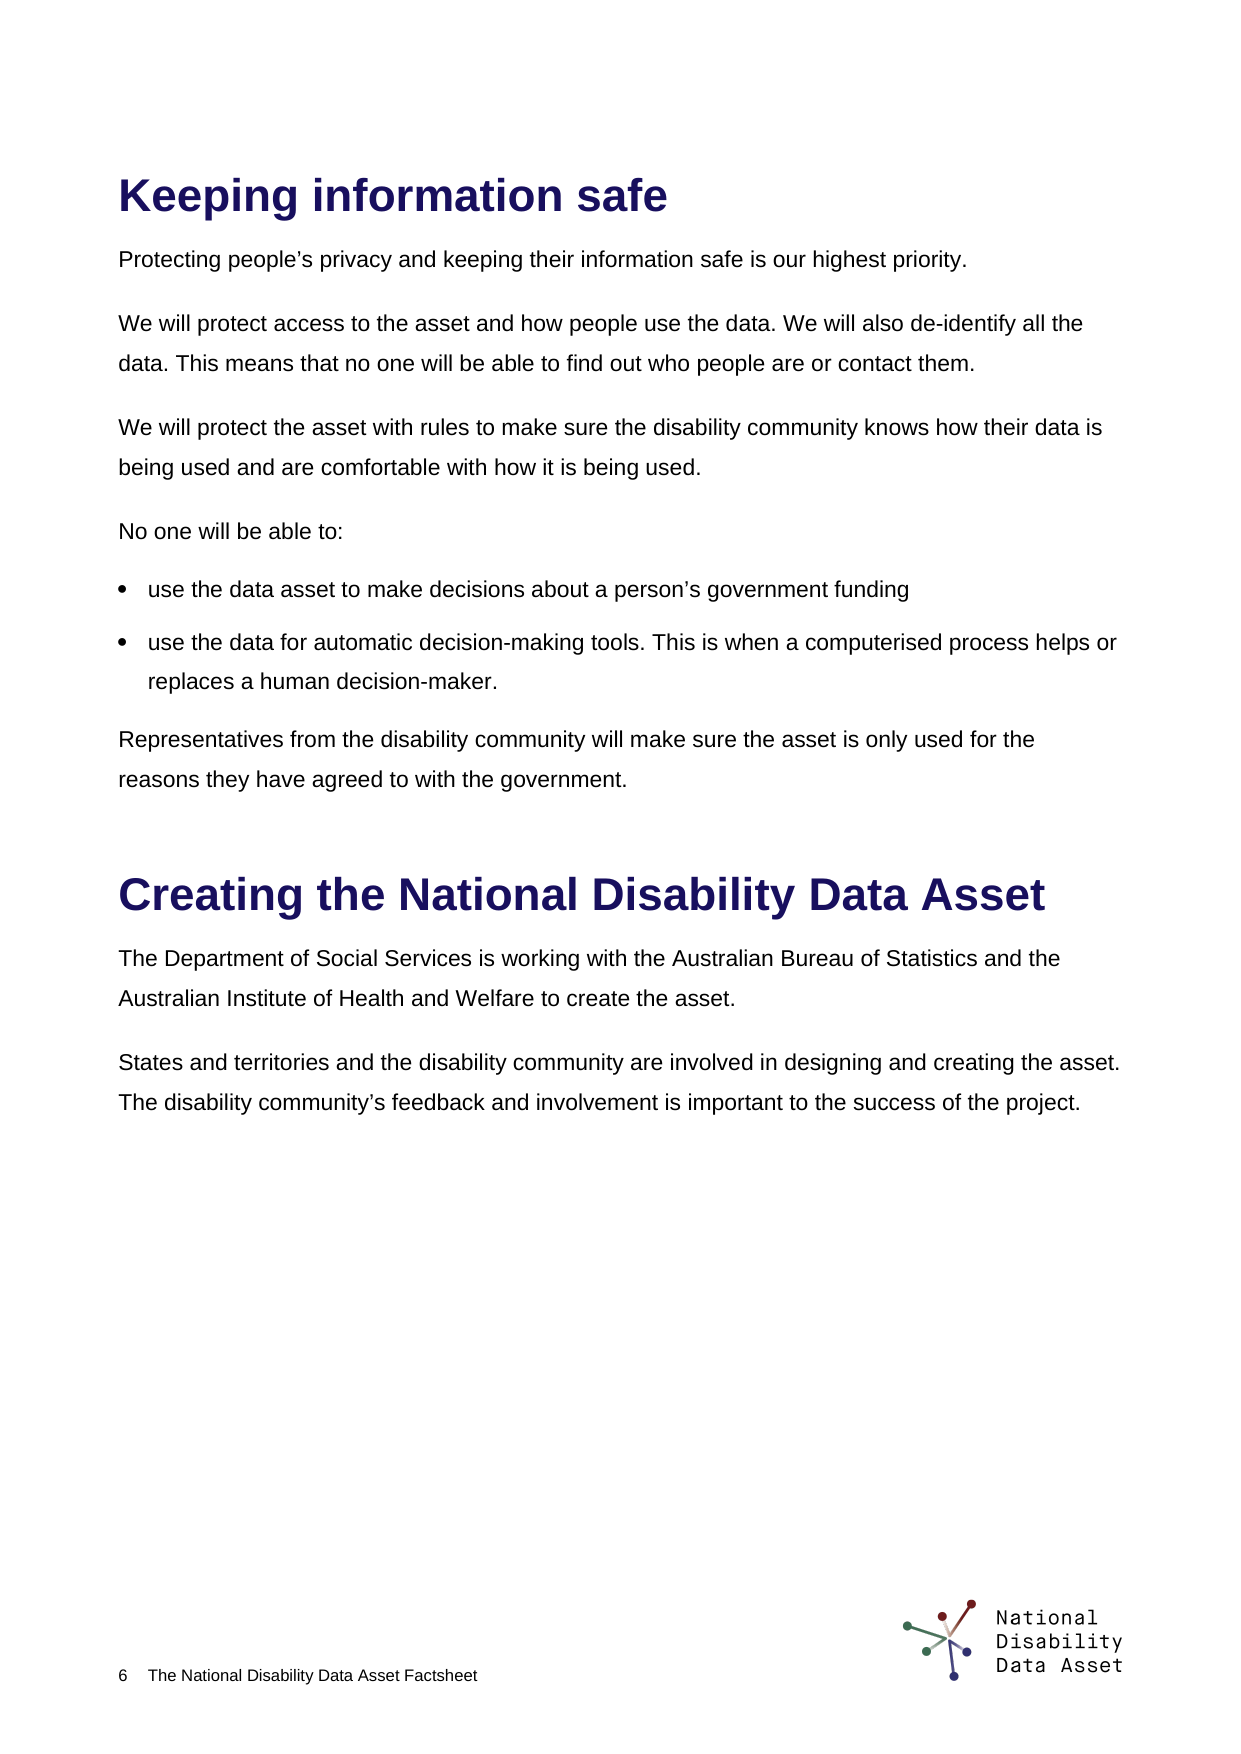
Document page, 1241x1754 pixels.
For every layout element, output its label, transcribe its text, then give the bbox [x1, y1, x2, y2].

text use the data asset to make decisions about a person’s government funding [118, 576, 1122, 603]
text We will protect the asset with rules to make sure the disability community knows how their data is being used and are comfortable with how it is being used. [118, 414, 1122, 480]
subtitle Creating the National Disability Data Asset [118, 868, 1122, 920]
text States and territories and the disability community are involved in designing and creating the asset. The disability community’s feedback and involvement is important to the success of the project. [118, 1049, 1122, 1115]
picture [901, 1598, 1123, 1682]
subtitle Keeping information safe [118, 168, 1122, 221]
text No one will be able to: [118, 518, 1122, 544]
text Representatives from the disability community will make sure the asset is only used for the reasons they have agreed to with the government. [118, 726, 1122, 792]
text We will protect access to the asset and how people use the data. We will also de-identify all the data. This means that no one will be able to find out who people are or contact them. [118, 310, 1122, 376]
text Protecting people’s privacy and keeping their information safe is our highest priority. [118, 246, 1122, 272]
text The Department of Social Services is working with the Australian Bureau of Statistics and the Australian Institute of Health and Welfare to create the asset. [118, 945, 1122, 1011]
text use the data for automatic decision-making tools. This is when a computerised process helps or replaces a human decision-maker. [118, 628, 1122, 694]
